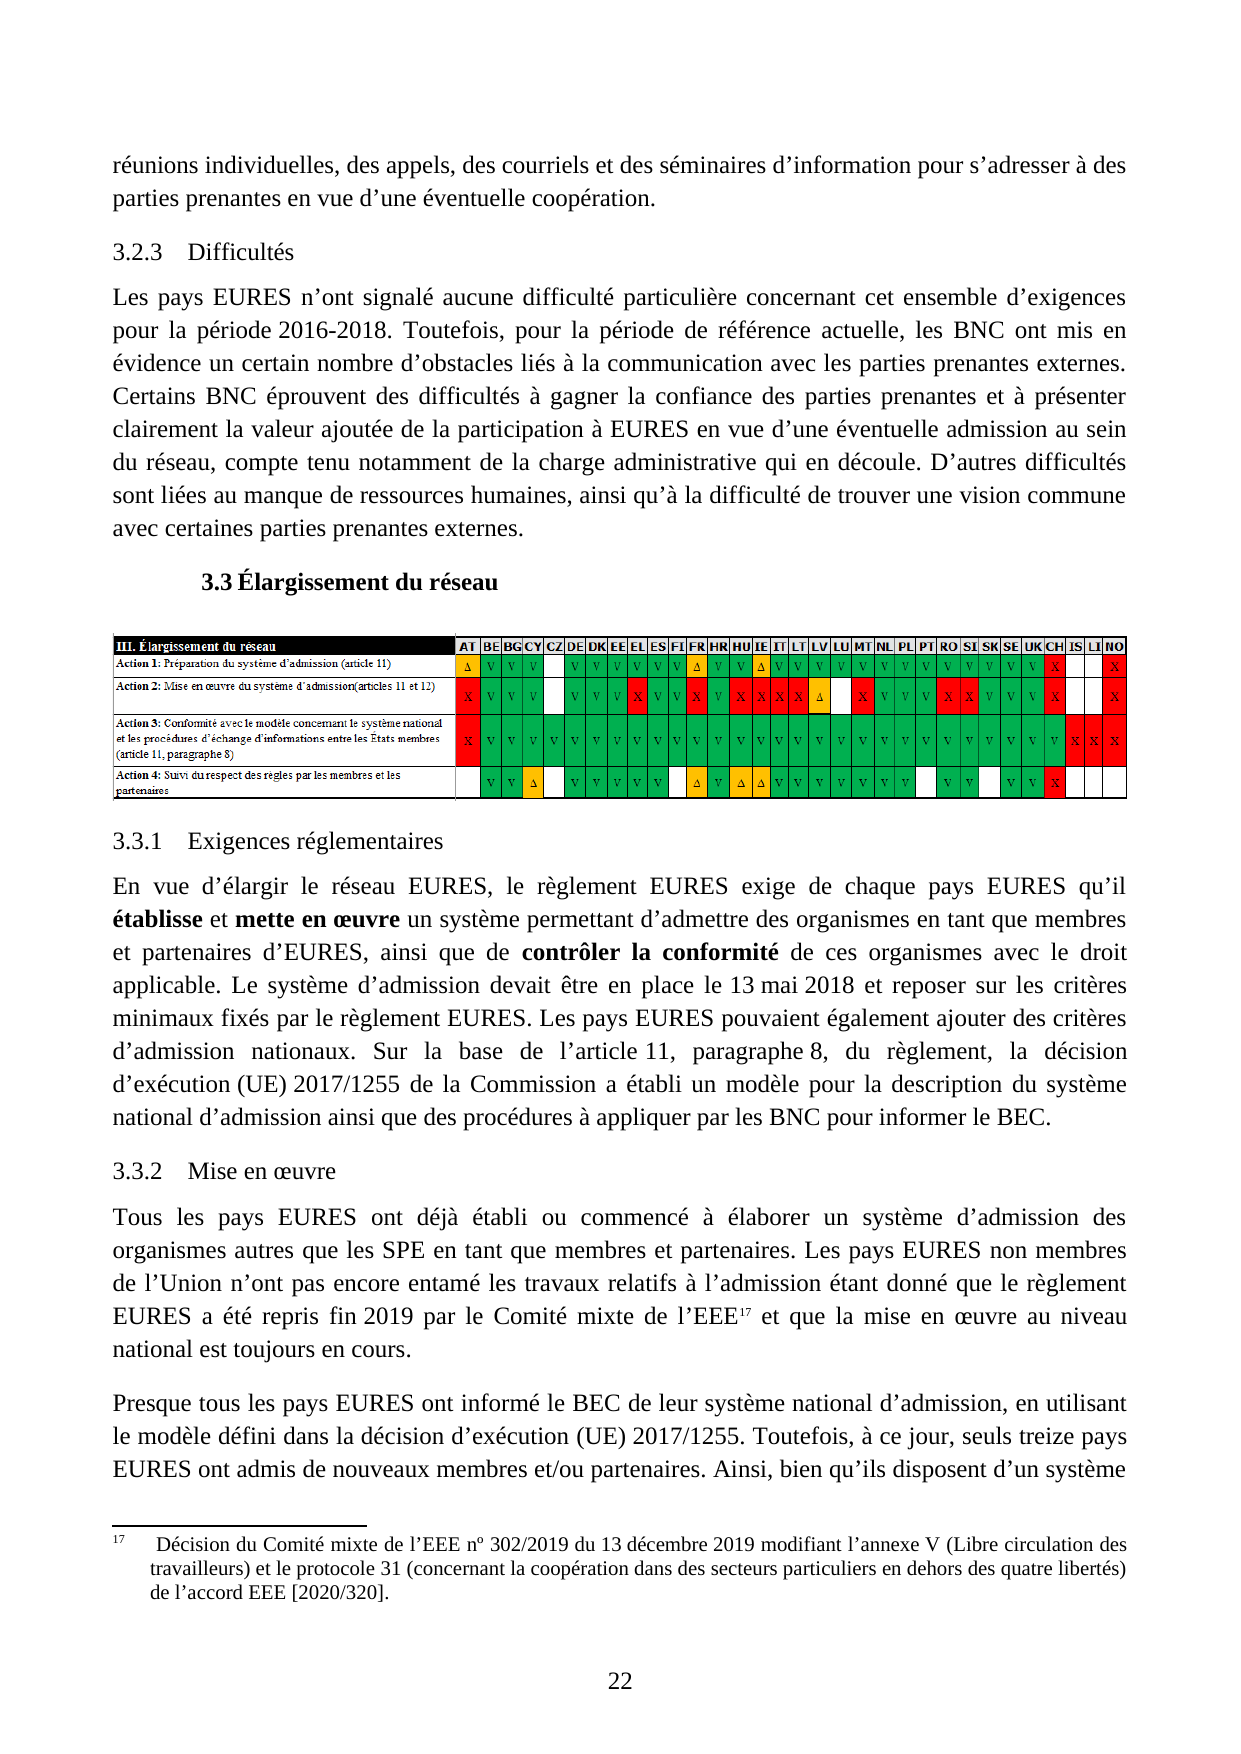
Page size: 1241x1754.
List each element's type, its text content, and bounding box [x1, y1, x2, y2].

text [112, 1388, 1128, 1482]
text Tous les pays EURES ont déjà établi ou commencé à élaborer un système d’admission des organismes autres que les SPE en tant que membres et partenaires. Les pays EURES non membres de l’Union n’ont pas encore entamé les travaux relatifs à l’admission étant donné que le règlement EURES a été repris fin 2019 par le Comité mixte de l’EEE et que la mise en œuvre au niveau national est toujours en cours. [112, 1202, 1128, 1363]
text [112, 150, 1128, 212]
subtitle Mise en œuvre [112, 1156, 1128, 1185]
subtitle Élargissement du réseau [201, 567, 1128, 596]
text En vue d’élargir le réseau EURES, le règlement EURES exige de chaque pays EURES qu’il établisse et mette en œuvre un système permettant d’admettre des organismes en tant que membres et partenaires d’EURES, ainsi que de contrôler la conformité de ces organismes avec le droit applicable. Le système d’admission devait être en place le 13 mai 2018 et reposer sur les critères minimaux fixés par le règlement EURES. Les pays EURES pouvaient également ajouter des critères d’admission nationaux. Sur la base de l’article 11, paragraphe 8, du règlement, la décision d’exécution (UE) 2017/1255 de la Commission a établi un modèle pour la description du système national d’admission ainsi que des procédures à appliquer par les BNC pour informer le BEC. [112, 871, 1128, 1131]
subtitle Exigences réglementaires [112, 826, 1128, 854]
text Les pays EURES n’ont signalé aucune difficulté particulière concernant cet ensemble d’exigences pour la période 2016-2018. Toutefois, pour la période de référence actuelle, les BNC ont mis en évidence un certain nombre d’obstacles liés à la communication avec les parties prenantes externes. Certains BNC éprouvent des difficultés à gagner la confiance des parties prenantes et à présenter clairement la valeur ajoutée de la participation à EURES en vue d’une éventuelle admission au sein du réseau, compte tenu notamment de la charge administrative qui en découle. D’autres difficultés sont liées au manque de ressources humaines, ainsi qu’à la difficulté de trouver une vision commune avec certaines parties prenantes externes. [112, 282, 1128, 542]
subtitle Difficultés [112, 237, 1128, 266]
picture [112, 633, 1128, 801]
